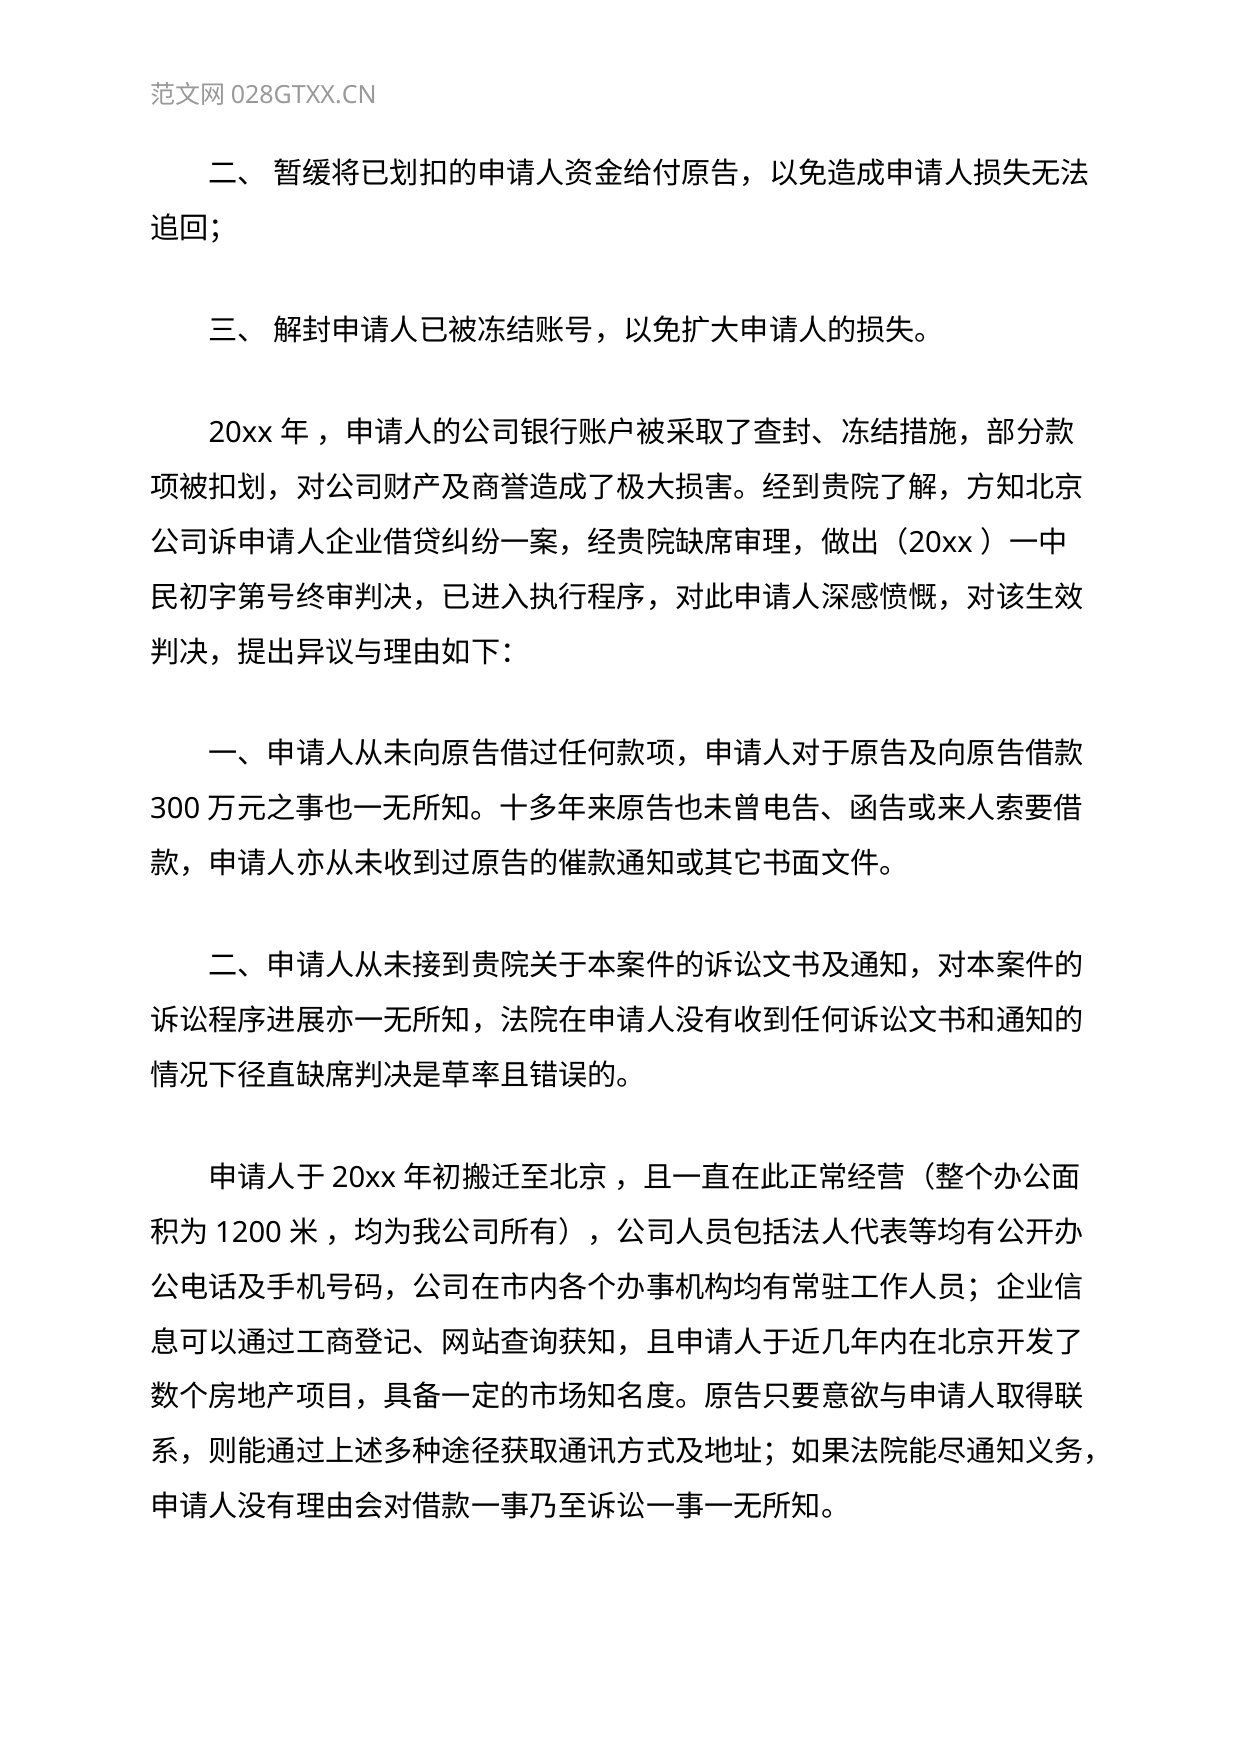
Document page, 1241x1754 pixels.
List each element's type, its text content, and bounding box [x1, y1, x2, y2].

text 二、申请人从未接到贵院关于本案件的诉讼文书及通知，对本案件的诉讼程序进展亦一无所知，法院在申请人没有收到任何诉讼文书和通知的情况下径直缺席判决是草率且错误的。 [150, 942, 1090, 1094]
text 二、 暂缓将已划扣的申请人资金给付原告，以免造成申请人损失无法追回； [150, 150, 1090, 247]
text 20xx 年 ，申请人的公司银行账户被采取了查封、冻结措施，部分款项被扣划，对公司财产及商誉造成了极大损害。经到贵院了解，方知北京公司诉申请人企业借贷纠纷一案，经贵院缺席审理，做出（20xx ）一中民初字第号终审判决，已进入执行程序，对此申请人深感愤慨，对该生效判决，提出异议与理由如下： [150, 408, 1090, 671]
text 申请人于 20xx 年初搬迁至北京 ，且一直在此正常经营（整个办公面积为 1200 米 ，均为我公司所有），公司人员包括法人代表等均有公开办公电话及手机号码，公司在市内各个办事机构均有常驻工作人员；企业信息可以通过工商登记、网站查询获知，且申请人于近几年内在北京开发了数个房地产项目，具备一定的市场知名度。原告只要意欲与申请人取得联系，则能通过上述多种途径获取通讯方式及地址；如果法院能尽通知义务，申请人没有理由会对借款一事乃至诉讼一事一无所知。 [150, 1153, 1090, 1525]
text 一、申请人从未向原告借过任何款项，申请人对于原告及向原告借款300 万元之事也一无所知。十多年来原告也未曾电告、函告或来人索要借款，申请人亦从未收到过原告的催款通知或其它书面文件。 [150, 730, 1090, 882]
text 三、 解封申请人已被冻结账号，以免扩大申请人的损失。 [150, 307, 1090, 349]
